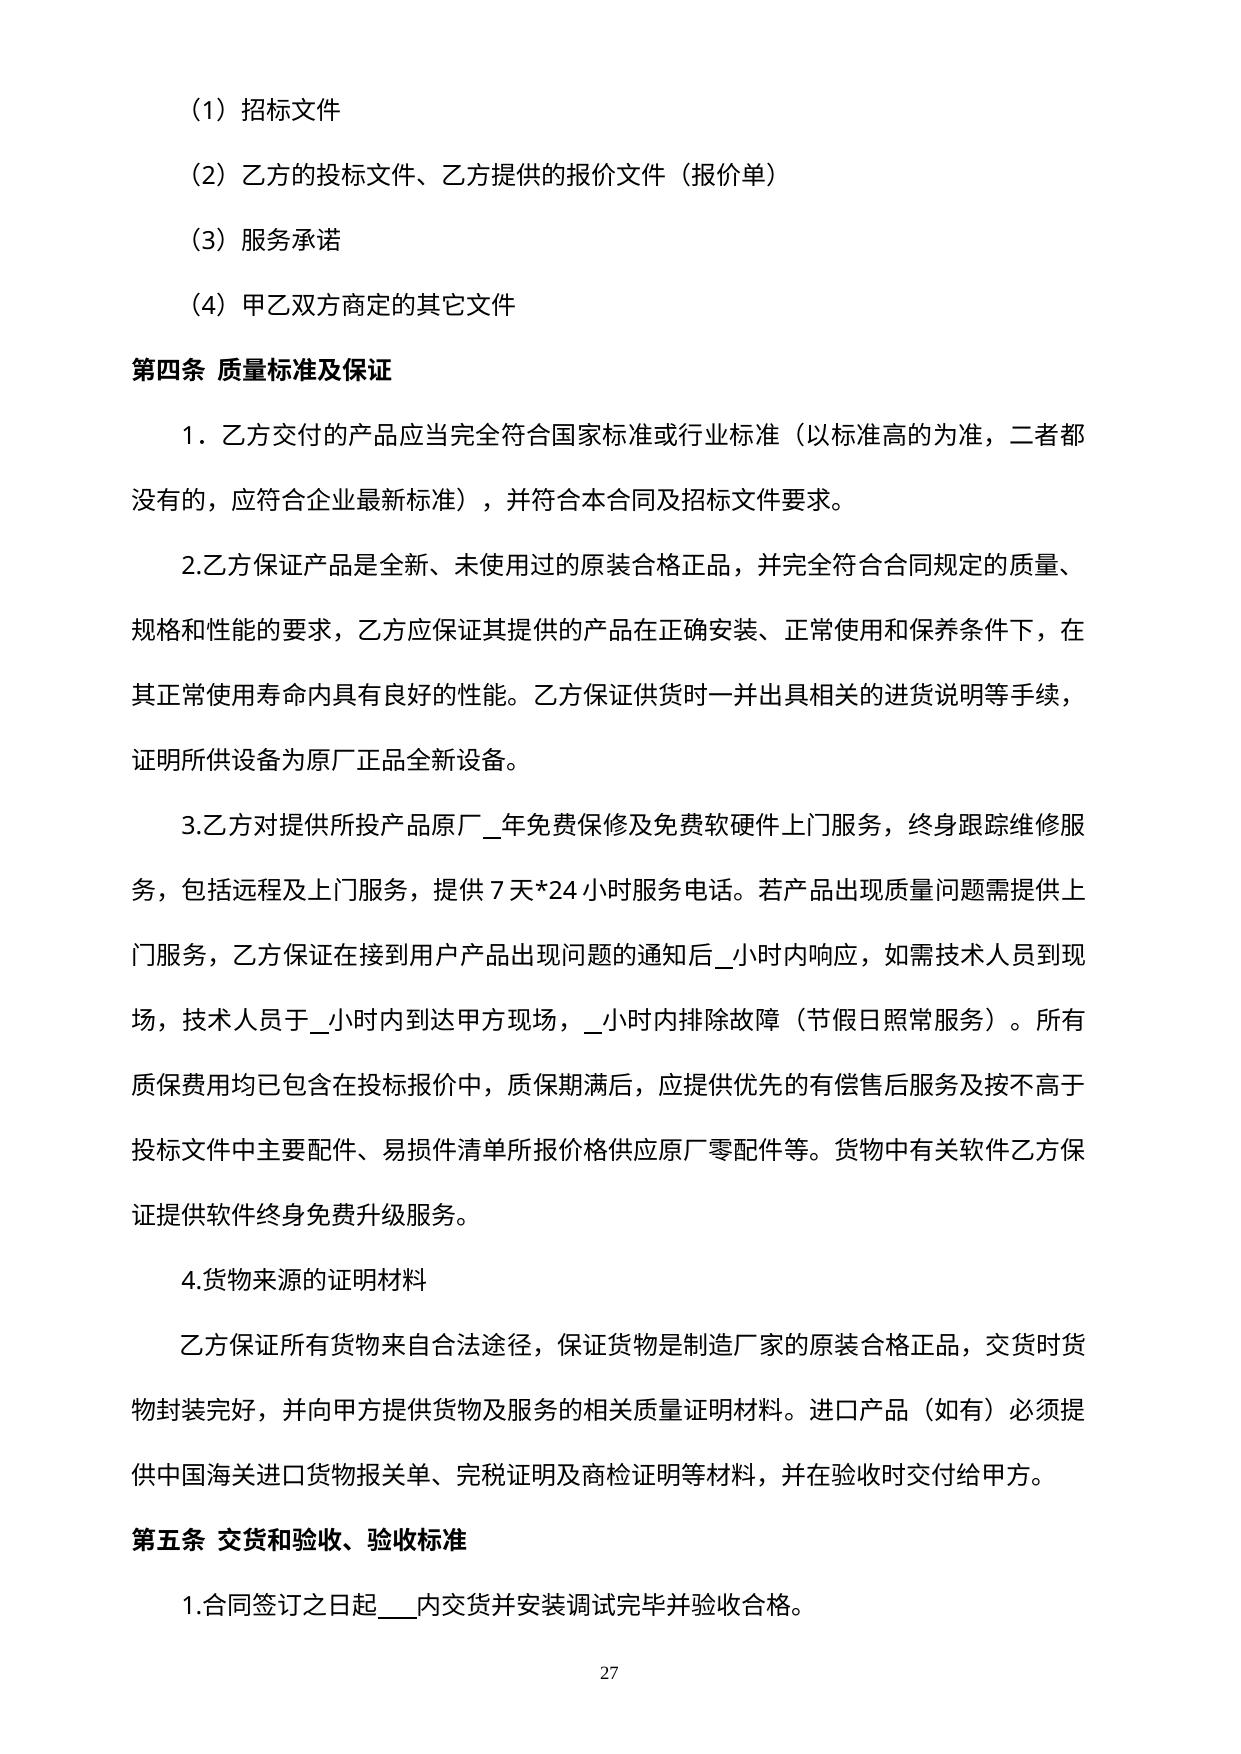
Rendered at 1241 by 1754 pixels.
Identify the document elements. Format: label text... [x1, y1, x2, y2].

text 4.货物来源的证明材料 [131, 1246, 1087, 1311]
text （2）乙方的投标文件、乙方提供的报价文件（报价单） [131, 141, 1087, 206]
text 2.乙方保证产品是全新、未使用过的原装合格正品，并完全符合合同规定的质量、规格和性能的要求，乙方应保证其提供的产品在正确安装、正常使用和保养条件下，在其正常使用寿命内具有良好的性能。乙方保证供货时一并出具相关的进货说明等手续，证明所供设备为原厂正品全新设备。 [131, 531, 1087, 791]
text （3）服务承诺 [131, 206, 1087, 271]
text 1.合同签订之日起 内交货并安装调试完毕并验收合格。 [131, 1571, 1087, 1636]
text 第五条 交货和验收、验收标准 [131, 1506, 1087, 1571]
text 3.乙方对提供所投产品原厂 年免费保修及免费软硬件上门服务，终身跟踪维修服务，包括远程及上门服务，提供7天*24小时服务电话。若产品出现质量问题需提供上门服务，乙方保证在接到用户产品出现问题的通知后 小时内响应，如需技术人员到现场，技术人员于 小时内到达甲方现场， 小时内排除故障（节假日照常服务）。所有质保费用均已包含在投标报价中，质保期满后，应提供优先的有偿售后服务及按不高于投标文件中主要配件、易损件清单所报价格供应原厂零配件等。货物中有关软件乙方保证提供软件终身免费升级服务。 [131, 791, 1087, 1246]
text （1）招标文件 [131, 76, 1087, 141]
text （4）甲乙双方商定的其它文件 [131, 271, 1087, 336]
text 乙方保证所有货物来自合法途径，保证货物是制造厂家的原装合格正品，交货时货物封装完好，并向甲方提供货物及服务的相关质量证明材料。进口产品（如有）必须提供中国海关进口货物报关单、完税证明及商检证明等材料，并在验收时交付给甲方。 [131, 1311, 1087, 1506]
text 第四条 质量标准及保证 [131, 336, 1087, 401]
text 1．乙方交付的产品应当完全符合国家标准或行业标准（以标准高的为准，二者都没有的，应符合企业最新标准），并符合本合同及招标文件要求。 [131, 401, 1087, 531]
